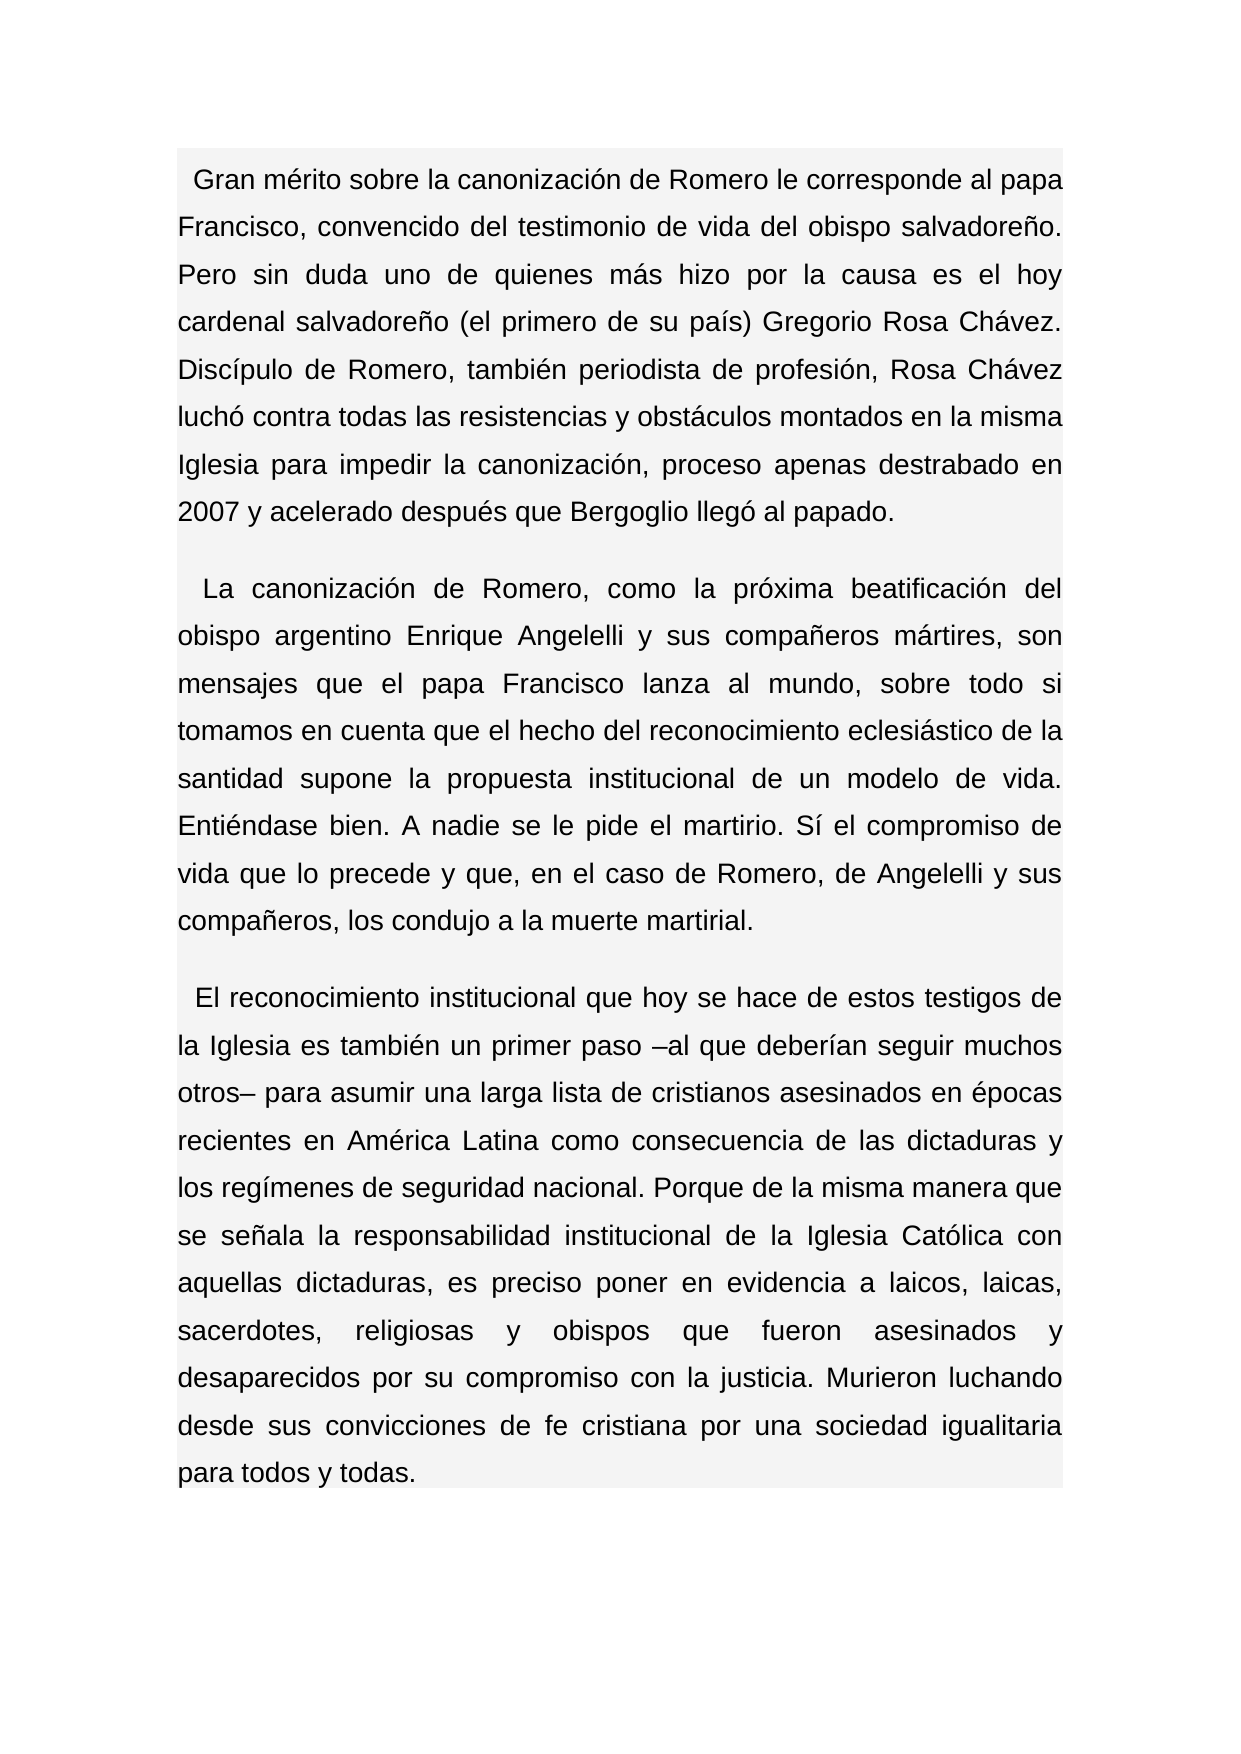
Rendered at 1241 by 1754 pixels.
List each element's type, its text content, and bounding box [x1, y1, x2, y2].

text Gran mérito sobre la canonización de Romero le corresponde al papa Francisco, convencido del testimonio de vida del obispo salvadoreño. Pero sin duda uno de quienes más hizo por la causa es el hoy cardenal salvadoreño (el primero de su país) Gregorio Rosa Chávez. Discípulo de Romero, también periodista de profesión, Rosa Chávez luchó contra todas las resistencias y obstáculos montados en la misma Iglesia para impedir la canonización, proceso apenas destrabado en 2007 y acelerado después que Bergoglio llegó al papado. [177, 148, 1063, 528]
text El reconocimiento institucional que hoy se hace de estos testigos de la Iglesia es también un primer paso –al que deberían seguir muchos otros– para asumir una larga lista de cristianos asesinados en épocas recientes en América Latina como consecuencia de las dictaduras y los regímenes de seguridad nacional. Porque de la misma manera que se señala la responsabilidad institucional de la Iglesia Católica con aquellas dictaduras, es preciso poner en evidencia a laicos, laicas, sacerdotes, religiosas y obispos que fueron asesinados y desaparecidos por su compromiso con la justicia. Murieron luchando desde sus convicciones de fe cristiana por una sociedad igualitaria para todos y todas. [177, 966, 1063, 1488]
text La canonización de Romero, como la próxima beatificación del obispo argentino Enrique Angelelli y sus compañeros mártires, son mensajes que el papa Francisco lanza al mundo, sobre todo si tomamos en cuenta que el hecho del reconocimiento eclesiástico de la santidad supone la propuesta institucional de un modelo de vida. Entiéndase bien. A nadie se le pide el martirio. Sí el compromiso de vida que lo precede y que, en el caso de Romero, de Angelelli y sus compañeros, los condujo a la muerte martirial. [177, 557, 1063, 937]
